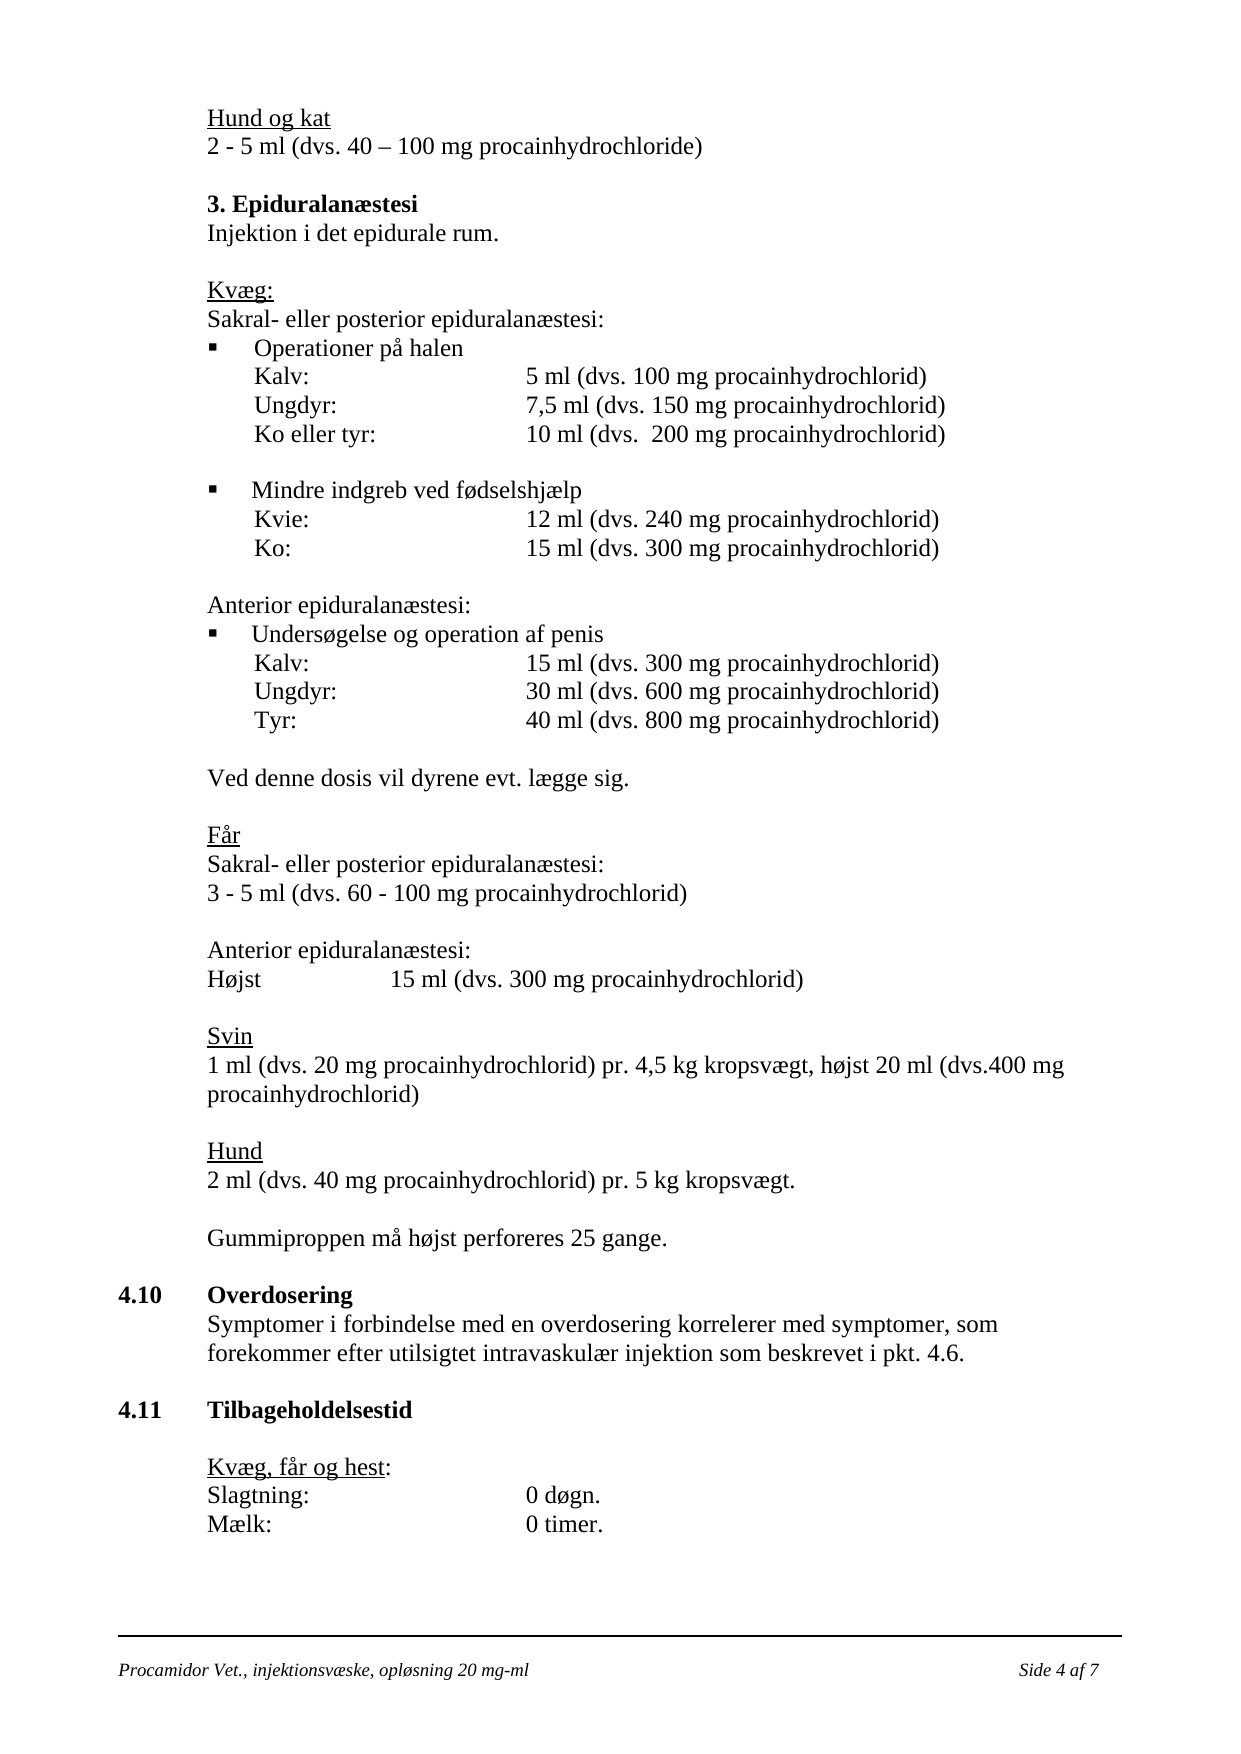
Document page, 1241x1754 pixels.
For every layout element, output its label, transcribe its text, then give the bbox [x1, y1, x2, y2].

text Sakral- eller posterior epiduralanæstesi: [207, 304, 1122, 333]
text Kalv: 5 ml (dvs. 100 mg procainhydrochlorid) [207, 361, 1122, 390]
text 1 ml (dvs. 20 mg procainhydrochlorid) pr. 4,5 kg kropsvægt, højst 20 ml (dvs.400 mg procainhydrochlorid) [207, 1050, 1122, 1108]
list Operationer på halen [207, 333, 1122, 361]
text Højst 15 ml (dvs. 300 mg procainhydrochlorid) [207, 964, 1122, 993]
text Gummiproppen må højst perforeres 25 gange. [207, 1223, 1122, 1251]
list Mindre indgreb ved fødselshjælp [207, 475, 1122, 504]
text Ko eller tyr: 10 ml (dvs. 200 mg procainhydrochlorid) [207, 419, 1122, 475]
text Kalv: 15 ml (dvs. 300 mg procainhydrochlorid) [207, 648, 1122, 676]
list Undersøgelse og operation af penis [207, 619, 1122, 648]
text Får [207, 820, 1122, 849]
text Kvæg: [207, 275, 1122, 304]
text 3. Epiduralanæstesi [207, 189, 1122, 218]
text Kvie: 12 ml (dvs. 240 mg procainhydrochlorid) [207, 504, 1122, 533]
text Slagtning: 0 døgn. [207, 1480, 1122, 1509]
text Injektion i det epidurale rum. [207, 218, 1122, 246]
text 4.11 Tilbageholdelsestid [118, 1395, 1122, 1424]
text Ko: 15 ml (dvs. 300 mg procainhydrochlorid) [207, 533, 1122, 561]
text Mælk: 0 timer. [207, 1509, 1122, 1538]
text Ungdyr: 30 ml (dvs. 600 mg procainhydrochlorid) [207, 676, 1122, 705]
text Kvæg, får og hest: [207, 1452, 1122, 1480]
text Symptomer i forbindelse med en overdosering korrelerer med symptomer, som forekommer efter utilsigtet intravaskulær injektion som beskrevet i pkt. 4.6. [118, 1309, 1122, 1366]
text Svin [207, 1021, 1122, 1050]
text 2 - 5 ml (dvs. 40 – 100 mg procainhydrochloride) [207, 131, 1122, 160]
text Ved denne dosis vil dyrene evt. lægge sig. [207, 763, 1122, 791]
text Hund og kat [207, 103, 1122, 131]
text Anterior epiduralanæstesi: [207, 590, 1122, 619]
text Tyr: 40 ml (dvs. 800 mg procainhydrochlorid) [207, 705, 1122, 734]
text Hund [207, 1136, 1122, 1165]
text 2 ml (dvs. 40 mg procainhydrochlorid) pr. 5 kg kropsvægt. [207, 1165, 1122, 1194]
text Anterior epiduralanæstesi: [207, 935, 1122, 964]
text 4.10 Overdosering [118, 1280, 1122, 1309]
text 3 - 5 ml (dvs. 60 - 100 mg procainhydrochlorid) [207, 878, 1122, 906]
text Ungdyr: 7,5 ml (dvs. 150 mg procainhydrochlorid) [207, 390, 1122, 419]
text Sakral- eller posterior epiduralanæstesi: [207, 849, 1122, 878]
